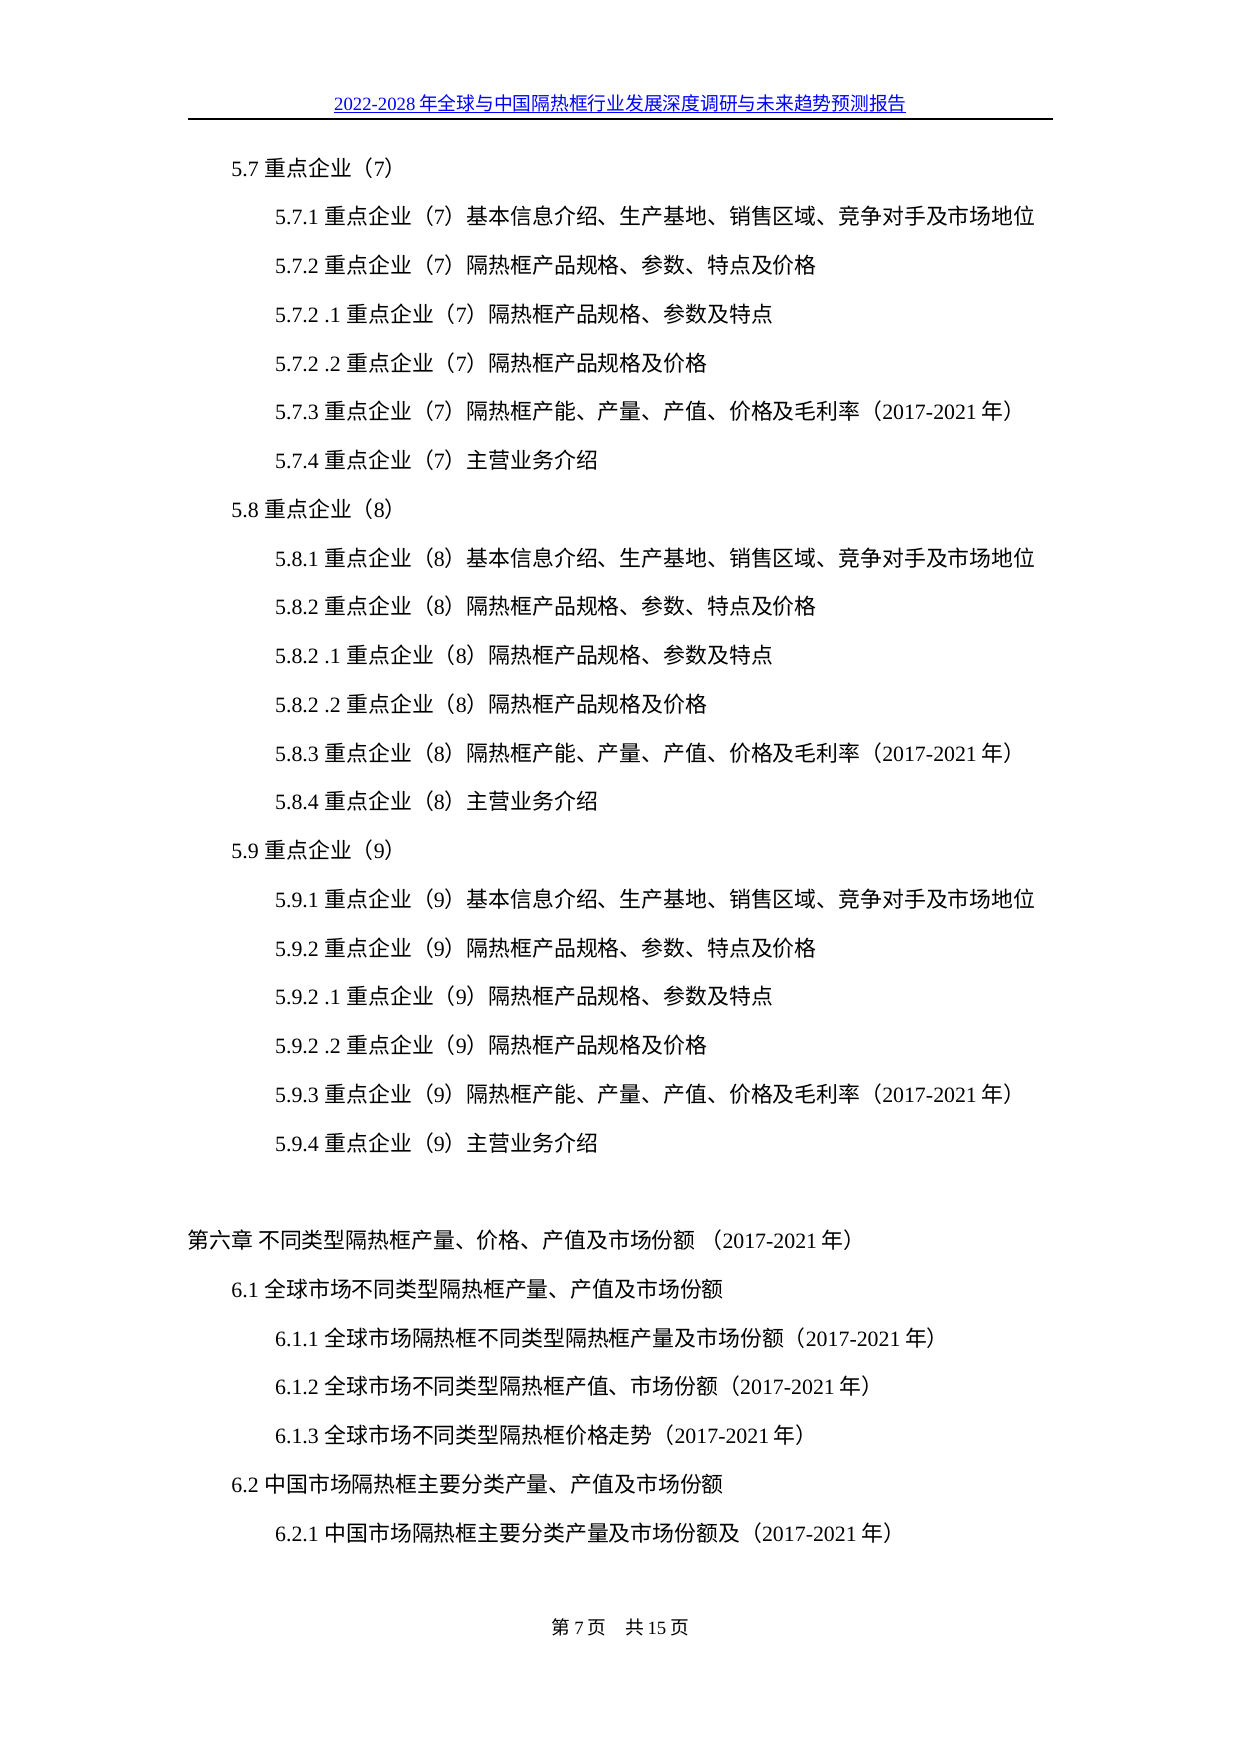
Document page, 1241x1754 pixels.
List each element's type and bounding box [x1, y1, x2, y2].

text [187, 150, 1053, 1548]
